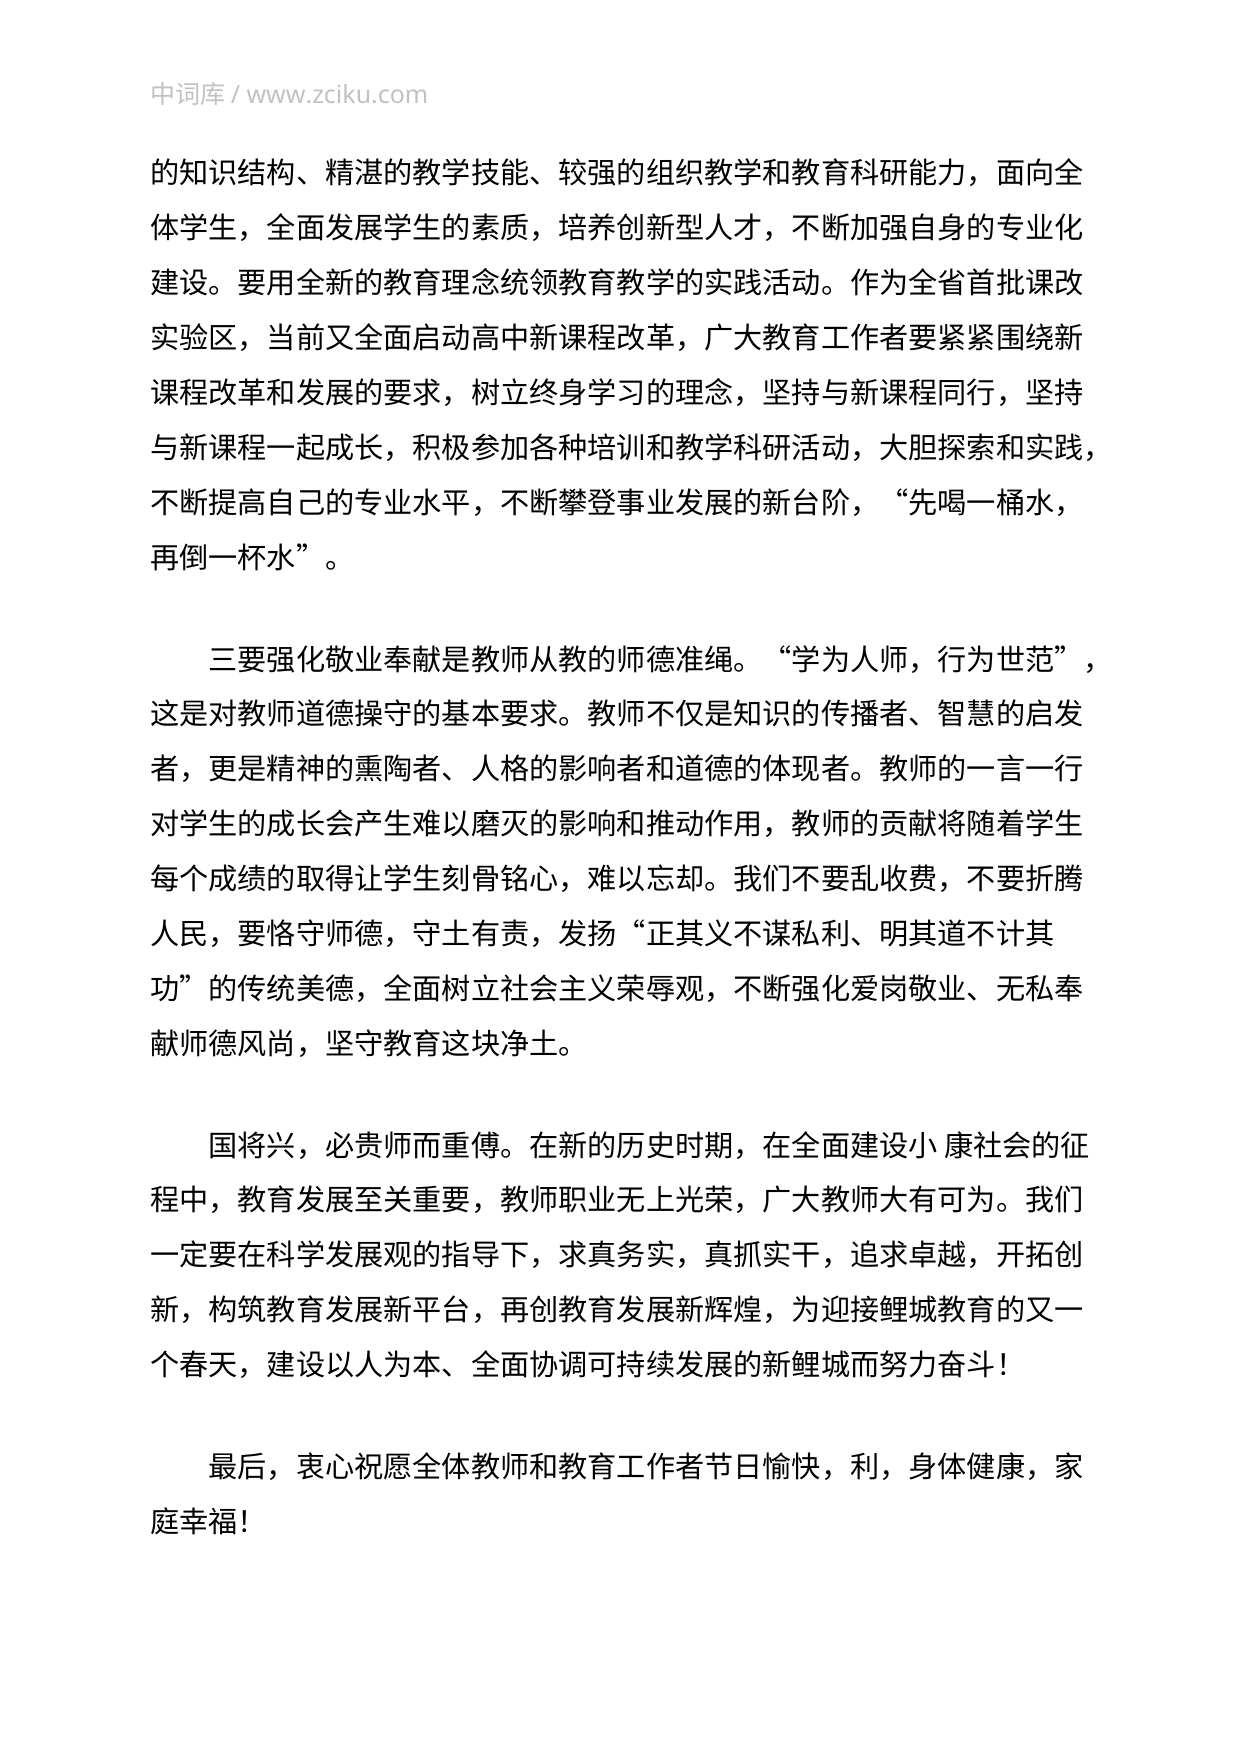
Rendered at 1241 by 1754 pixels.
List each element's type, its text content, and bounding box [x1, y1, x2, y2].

text 最后，衷心祝愿全体教师和教育工作者节日愉快，利，身体健康，家庭幸福！ [150, 1443, 1090, 1541]
text 国将兴，必贵师而重傅。在新的历史时期，在全面建设小 康社会的征程中，教育发展至关重要，教师职业无上光荣，广大教师大有可为。我们一定要在科学发展观的指导下，求真务实，真抓实干，追求卓越，开拓创新，构筑教育发展新平台，再创教育发展新辉煌，为迎接鲤城教育的又一个春天，建设以人为本、全面协调可持续发展的新鲤城而努力奋斗！ [150, 1122, 1090, 1384]
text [150, 150, 1090, 577]
text 三要强化敬业奉献是教师从教的师德准绳。“学为人师，行为世范”，这是对教师道德操守的基本要求。教师不仅是知识的传播者、智慧的启发者，更是精神的熏陶者、人格的影响者和道德的体现者。教师的一言一行对学生的成长会产生难以磨灭的影响和推动作用，教师的贡献将随着学生每个成绩的取得让学生刻骨铭心，难以忘却。我们不要乱收费，不要折腾人民，要恪守师德，守土有责，发扬“正其义不谋私利、明其道不计其功”的传统美德，全面树立社会主义荣辱观，不断强化爱岗敬业、无私奉献师德风尚，坚守教育这块净土。 [150, 636, 1090, 1063]
